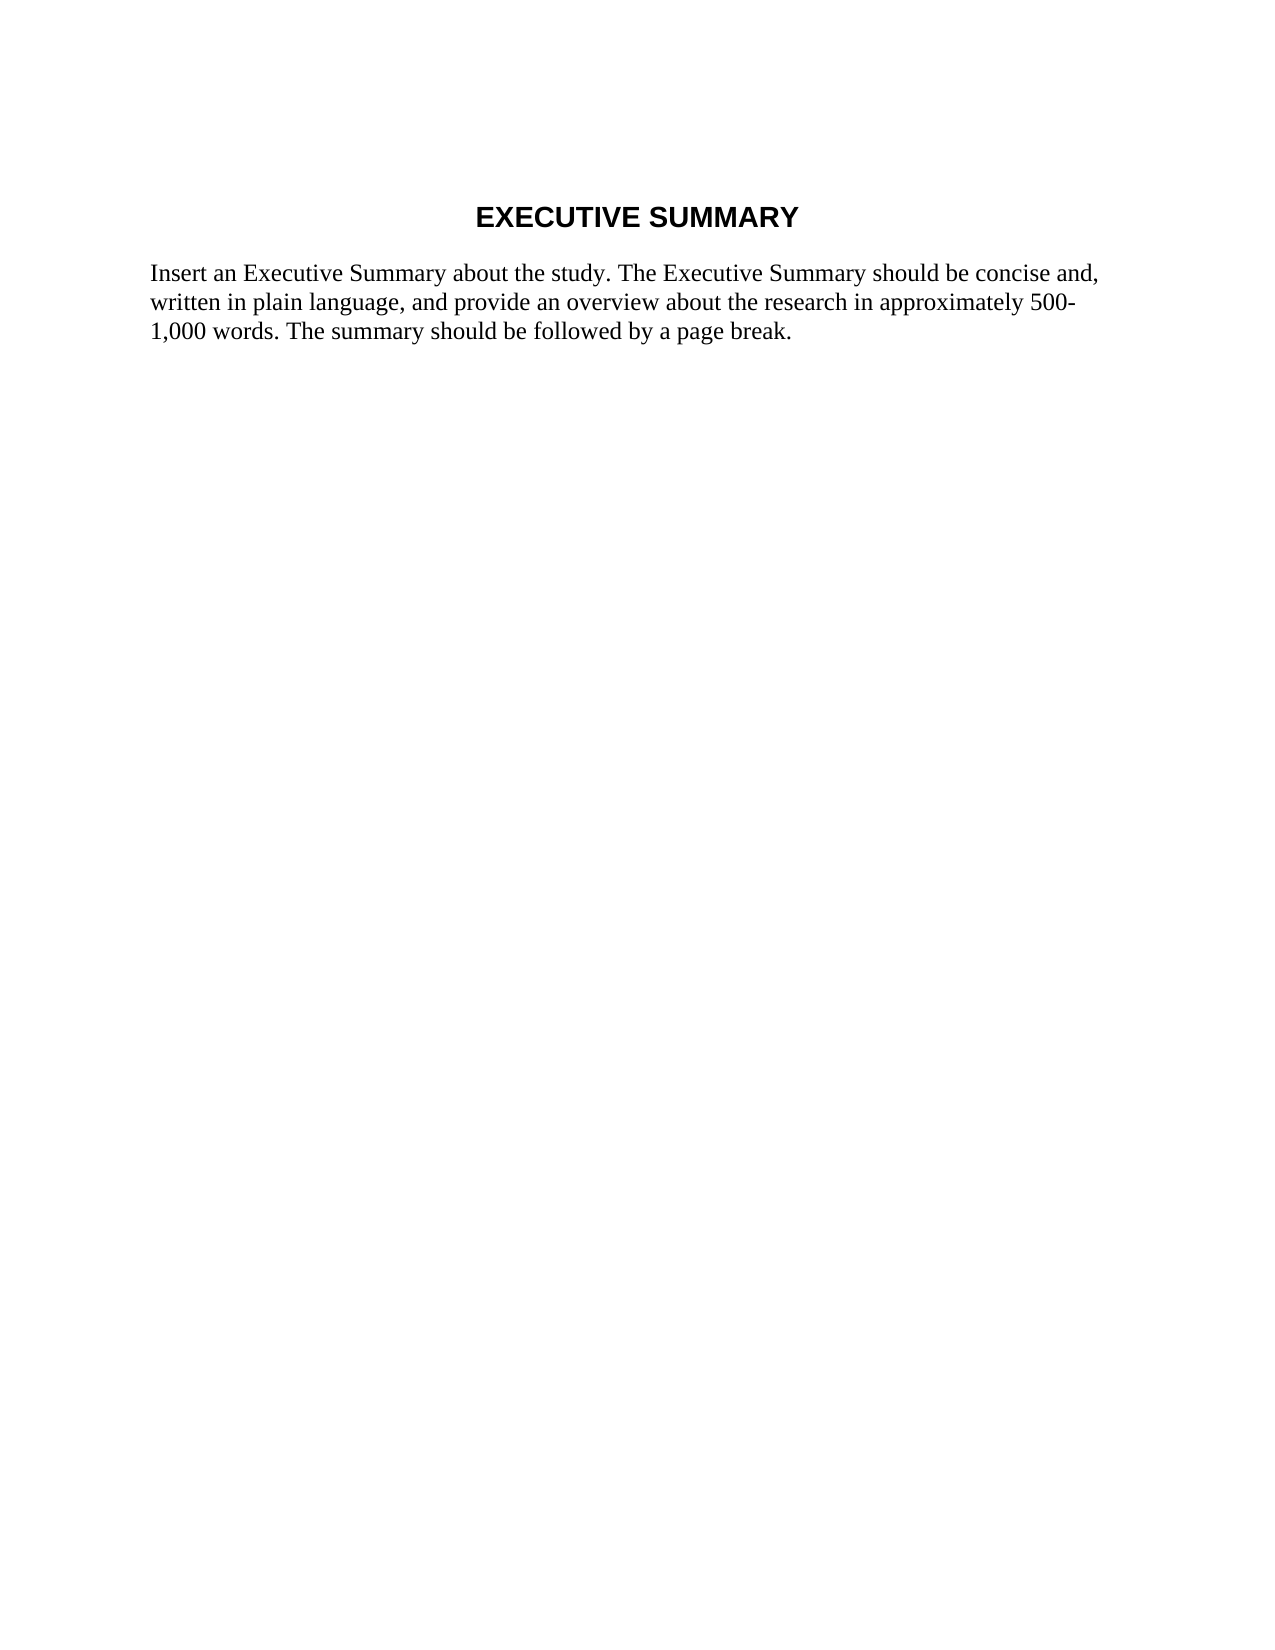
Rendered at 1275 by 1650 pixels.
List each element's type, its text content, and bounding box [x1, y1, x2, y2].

text EXECUTIVE SUMMARY [150, 200, 1125, 233]
